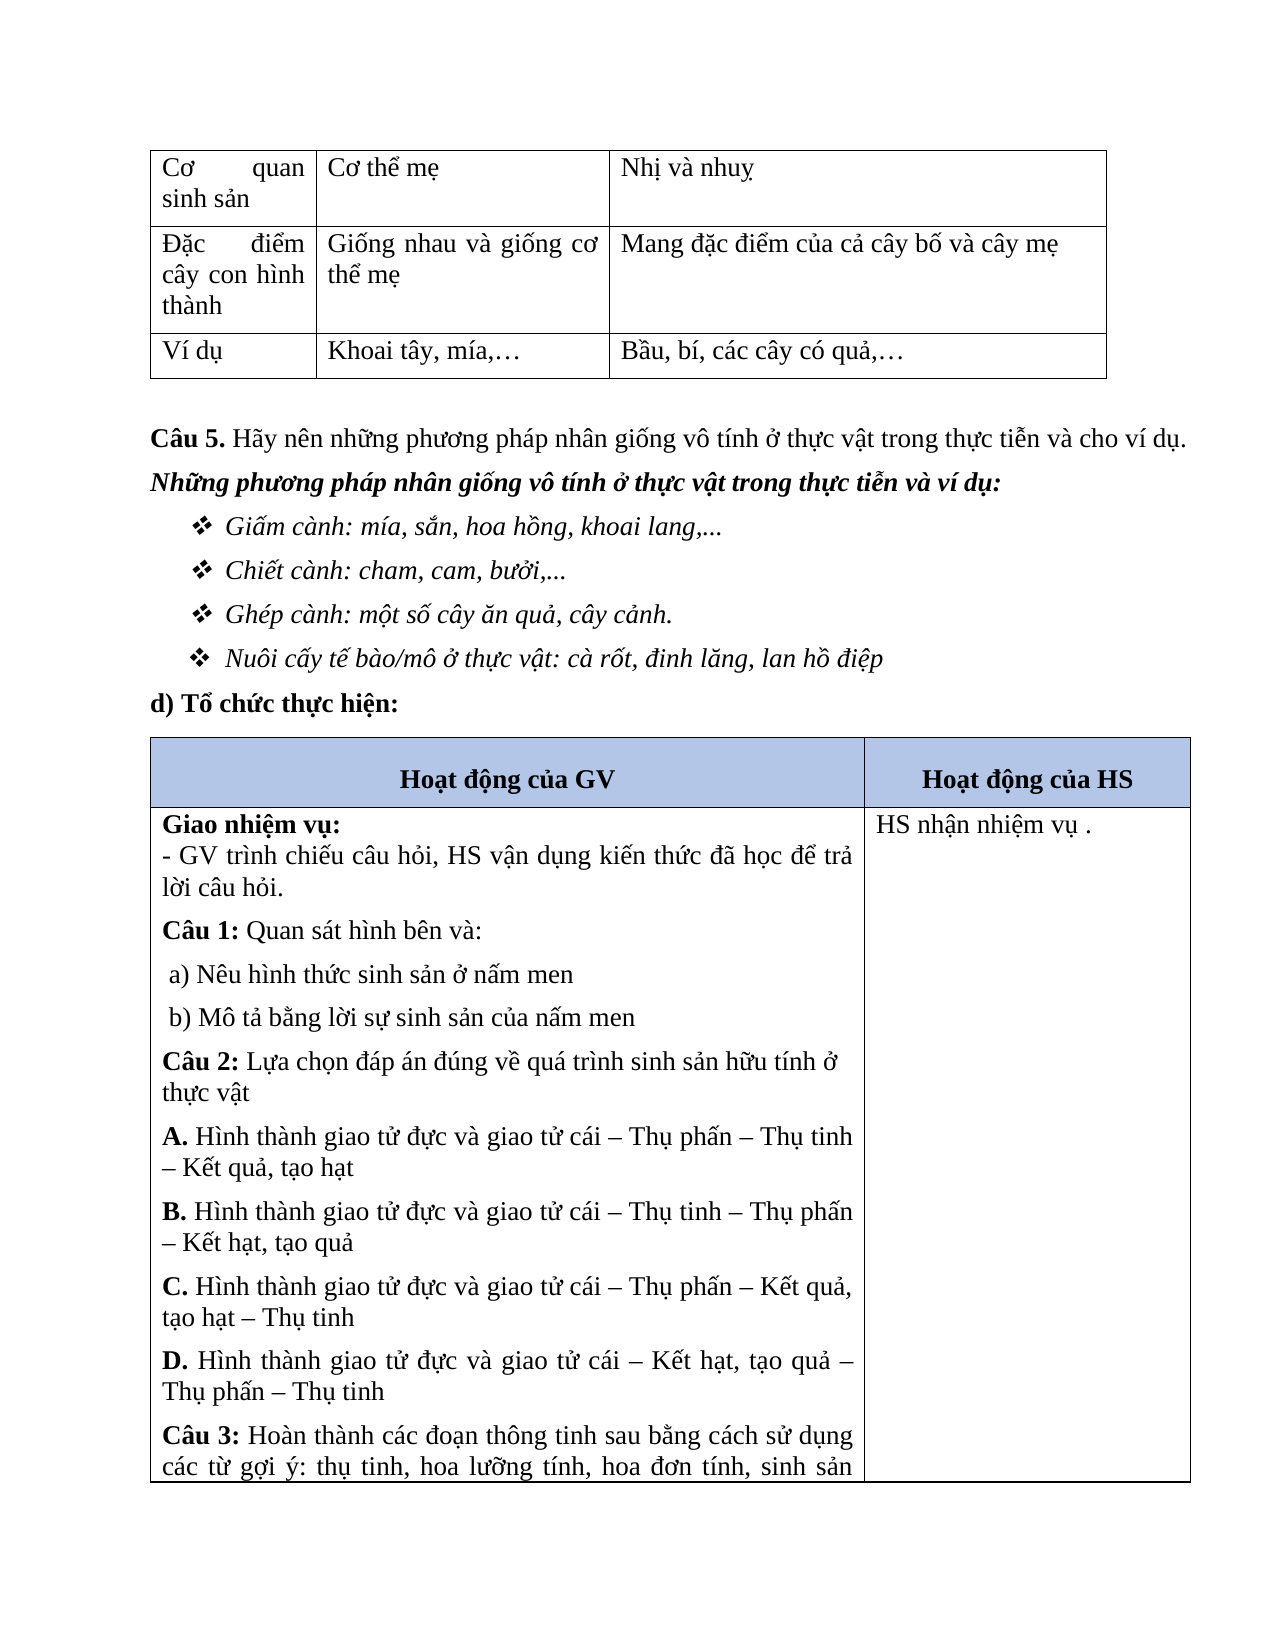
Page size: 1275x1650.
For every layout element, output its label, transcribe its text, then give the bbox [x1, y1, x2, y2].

text Những phương pháp nhân giống vô tính ở thực vật trong thực tiễn và ví dụ: [150, 466, 1191, 497]
table_cell Cơ thể mẹ [317, 151, 609, 226]
table_header Hoạt động của GV [151, 738, 864, 807]
table_cell Ví dụ [151, 334, 316, 377]
table_cell Nhị và nhuỵ [610, 151, 1106, 226]
table_cell Cơ quan sinh sản [151, 151, 316, 226]
table_cell Đặc điểm cây con hình thành [151, 227, 316, 333]
text d) Tổ chức thực hiện: [150, 687, 1191, 718]
list Chiết cành: cham, cam, bưởi,... [187, 554, 1191, 586]
list Ghép cành: một số cây ăn quả, cây cảnh. [187, 598, 1191, 630]
table_header Hoạt động của HS [865, 738, 1190, 807]
table_cell Bầu, bí, các cây có quả,… [610, 334, 1106, 377]
list Giấm cành: mía, sắn, hoa hồng, khoai lang,... [187, 510, 1191, 541]
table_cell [151, 808, 864, 1481]
table_cell HS nhận nhiệm vụ . [865, 808, 1190, 1481]
table_cell Khoai tây, mía,… [317, 334, 609, 377]
table_cell Giống nhau và giống cơ thể mẹ [317, 227, 609, 333]
list Nuôi cấy tế bào/mô ở thực vật: cà rốt, đinh lăng, lan hồ điệp [187, 643, 1191, 674]
table_cell Mang đặc điểm của cả cây bố và cây mẹ [610, 227, 1106, 333]
text Câu 5. Hãy nên những phương pháp nhân giống vô tính ở thực vật trong thực tiễn và cho ví dụ. [150, 422, 1191, 453]
